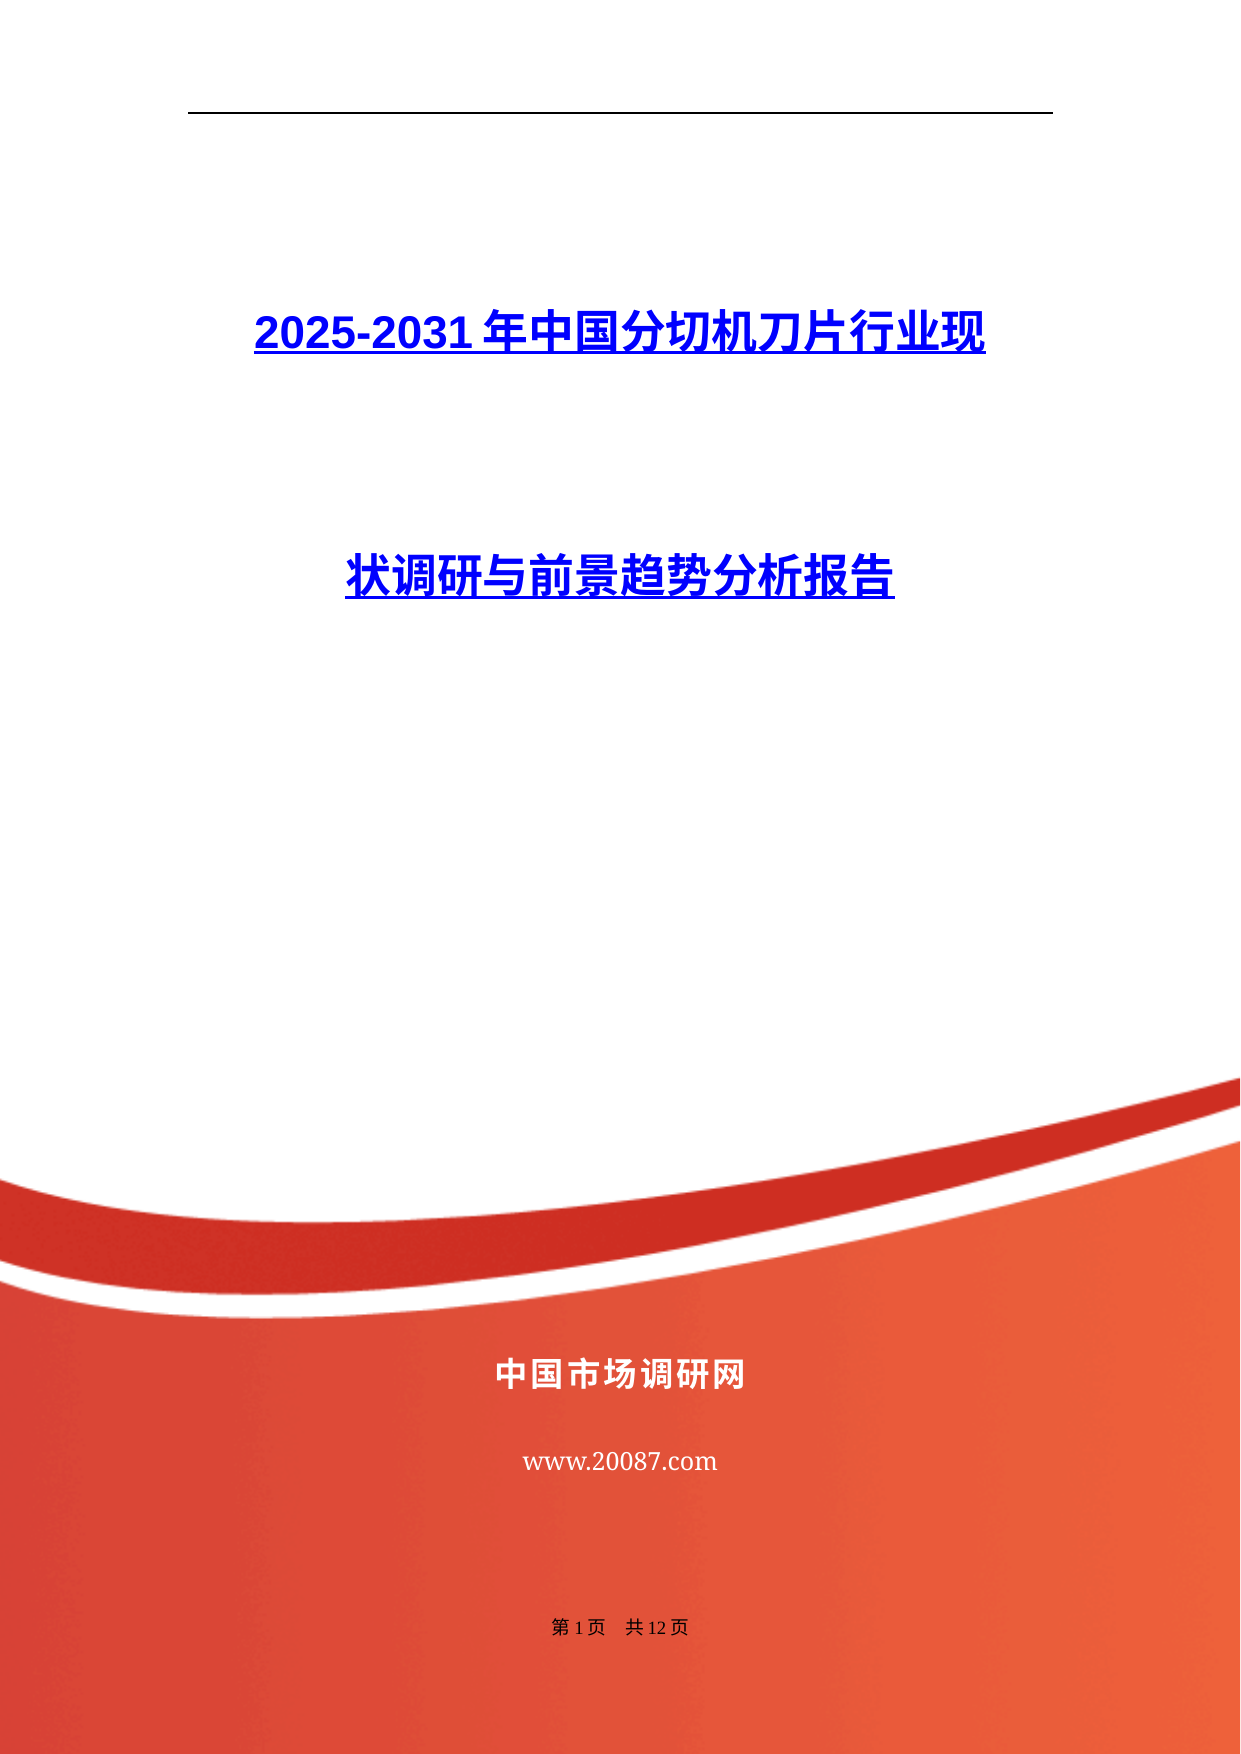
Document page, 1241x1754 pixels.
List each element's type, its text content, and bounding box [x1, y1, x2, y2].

table_header 2025-2031年中国分切机刀片行业现状调研与前景趋势分析报告 [188, 207, 1053, 773]
picture [0, 1006, 1241, 1754]
text www.20087.com [187, 1428, 1053, 1493]
subtitle 中国市场调研网 [187, 1339, 1053, 1404]
